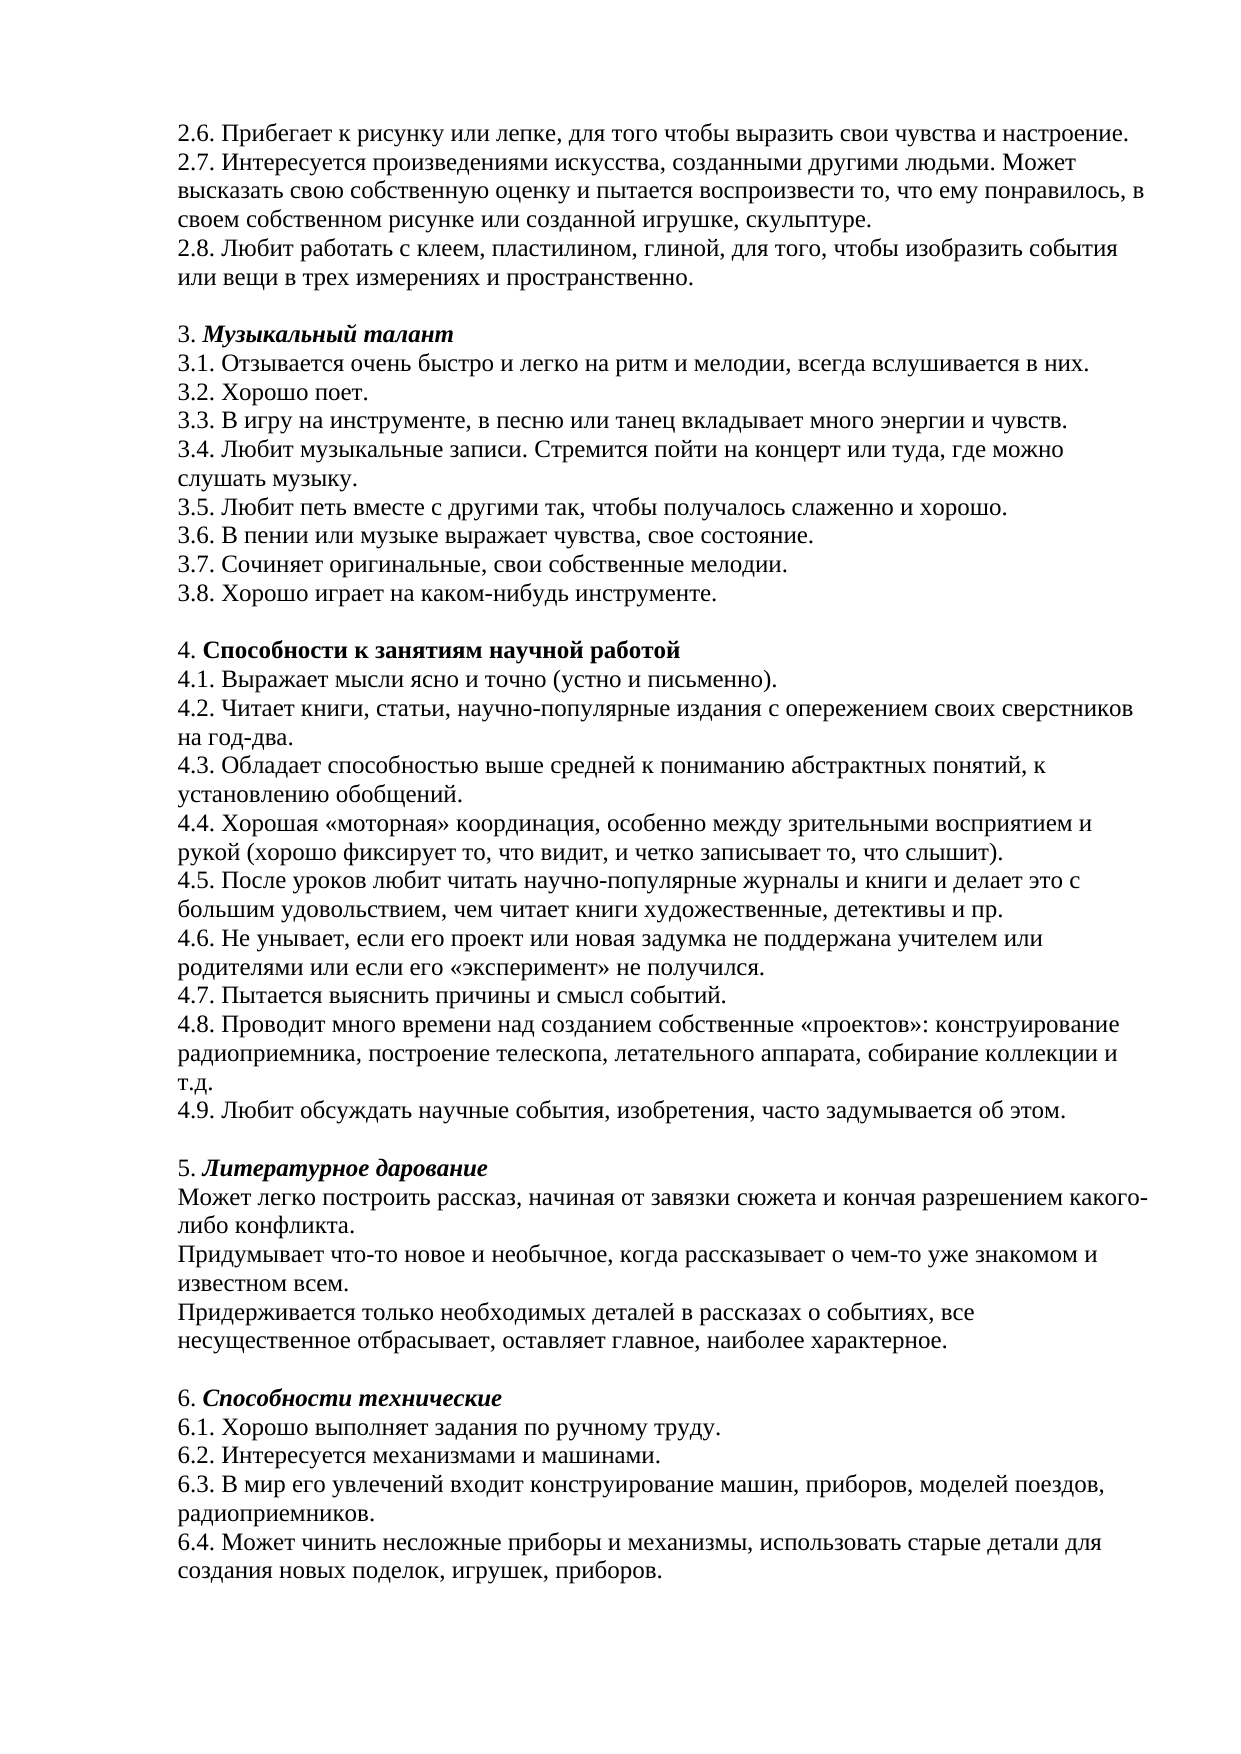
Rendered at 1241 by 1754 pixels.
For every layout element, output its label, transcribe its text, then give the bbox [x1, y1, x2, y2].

text 2.6. Прибегает к рисунку или лепке, для того чтобы выразить свои чувства и настроение. [177, 118, 1152, 147]
text 2.7. Интересуется произведениями искусства, созданными другими людьми. Может высказать свою собственную оценку и пытается воспроизвести то, что ему понравилось, в своем собственном рисунке или созданной игрушке, скульптуре. [177, 147, 1152, 233]
text 6.1. Хорошо выполняет задания по ручному труду. [177, 1412, 1152, 1441]
text 3. Музыкальный талант [177, 319, 1152, 348]
text 3.1. Отзывается очень быстро и легко на ритм и мелодии, всегда вслушивается в них. [177, 348, 1152, 377]
text 4.5. После уроков любит читать научно-популярные журналы и книги и делает это с большим удовольствием, чем читает книги художественные, детективы и пр. [177, 866, 1152, 923]
text 4.3. Обладает способностью выше средней к пониманию абстрактных понятий, к установлению обобщений. [177, 751, 1152, 808]
text 3.4. Любит музыкальные записи. Стремится пойти на концерт или туда, где можно слушать музыку. [177, 434, 1152, 492]
text 5. Литературное дарование [177, 1153, 1152, 1182]
text 4.6. Не унывает, если его проект или новая задумка не поддержана учителем или родителями или если его «эксперимент» не получился. [177, 923, 1152, 981]
text 4.9. Любит обсуждать научные события, изобретения, часто задумывается об этом. [177, 1096, 1152, 1124]
text Придумывает что-то новое и необычное, когда рассказывает о чем-то уже знакомом и известном всем. [177, 1239, 1152, 1297]
text 2.8. Любит работать с клеем, пластилином, глиной, для того, чтобы изобразить события или вещи в трех измерениях и пространственно. [177, 233, 1152, 291]
text 3.5. Любит петь вместе с другими так, чтобы получалось слаженно и хорошо. [177, 492, 1152, 521]
text Может легко построить рассказ, начиная от завязки сюжета и кончая разрешением какого-либо конфликта. [177, 1182, 1152, 1239]
text 3.3. В игру на инструменте, в песню или танец вкладывает много энергии и чувств. [177, 406, 1152, 434]
text 6.3. В мир его увлечений входит конструирование машин, приборов, моделей поездов, радиоприемников. [177, 1469, 1152, 1527]
text 6. Способности технические [177, 1383, 1152, 1412]
text 4. Способности к занятиям научной работой [177, 636, 1152, 664]
text 6.4. Может чинить несложные приборы и механизмы, использовать старые детали для создания новых поделок, игрушек, приборов. [177, 1527, 1152, 1584]
text 4.1. Выражает мысли ясно и точно (устно и письменно). [177, 664, 1152, 693]
text Придерживается только необходимых деталей в рассказах о событиях, все несущественное отбрасывает, оставляет главное, наиболее характерное. [177, 1297, 1152, 1354]
text 4.2. Читает книги, статьи, научно-популярные издания с опережением своих сверстников на год-два. [177, 693, 1152, 751]
text 3.7. Сочиняет оригинальные, свои собственные мелодии. [177, 549, 1152, 578]
text 3.2. Хорошо поет. [177, 377, 1152, 406]
text 3.8. Хорошо играет на каком-нибудь инструменте. [177, 578, 1152, 607]
text 4.4. Хорошая «моторная» координация, особенно между зрительными восприятием и рукой (хорошо фиксирует то, что видит, и четко записывает то, что слышит). [177, 808, 1152, 866]
text 4.8. Проводит много времени над созданием собственные «проектов»: конструирование радиоприемника, построение телескопа, летательного аппарата, собирание коллекции и т.д. [177, 1009, 1152, 1096]
text 3.6. В пении или музыке выражает чувства, свое состояние. [177, 521, 1152, 549]
text 6.2. Интересуется механизмами и машинами. [177, 1441, 1152, 1469]
text 4.7. Пытается выяснить причины и смысл событий. [177, 981, 1152, 1009]
